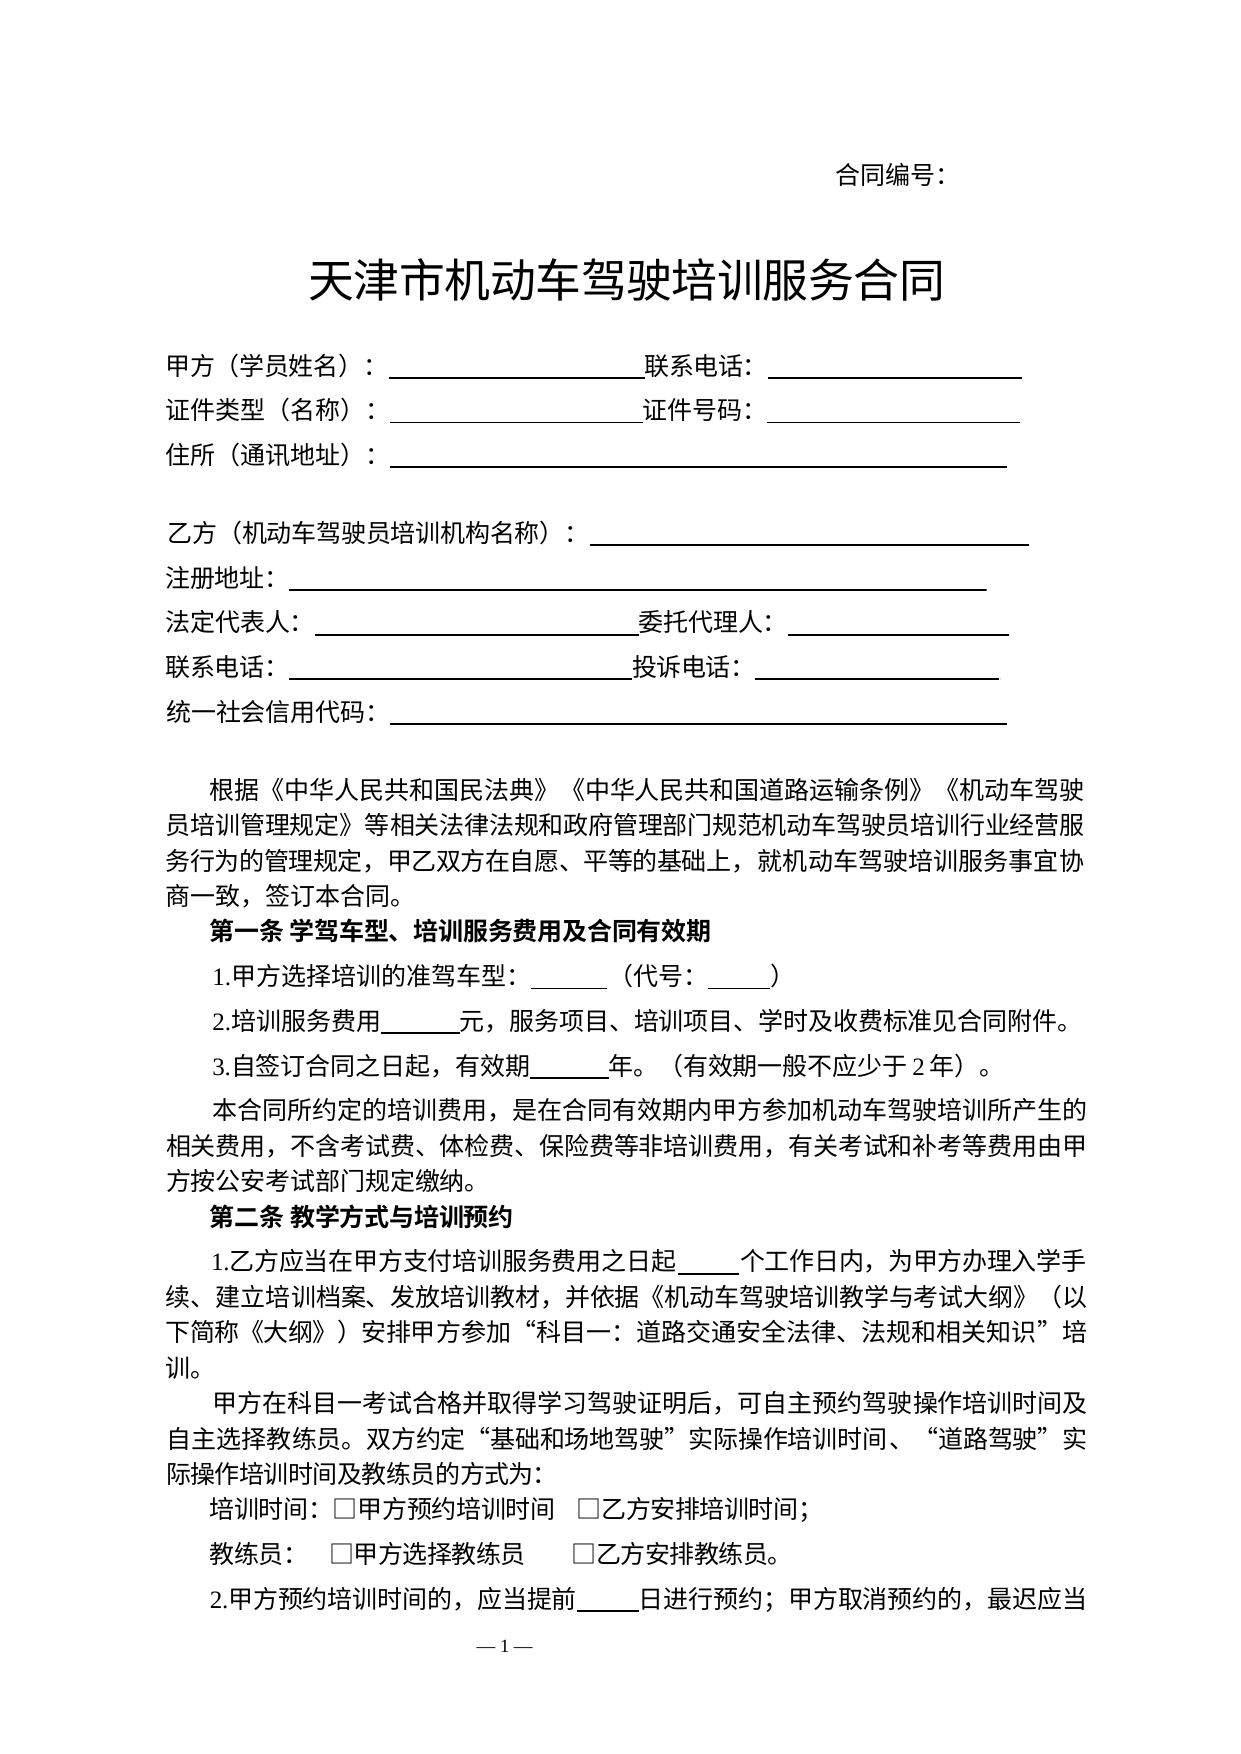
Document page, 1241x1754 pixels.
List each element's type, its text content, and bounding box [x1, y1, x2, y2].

text 本合同所约定的培训费用，是在合同有效期内甲方参加机动车驾驶培训所产生的相关费用，不含考试费、体检费、保险费等非培训费用，有关考试和补考等费用由甲方按公安考试部门规定缴纳。 [166, 1091, 1087, 1197]
text 第一条 学驾车型、培训服务费用及合同有效期 [209, 912, 1087, 948]
text 第二条 教学方式与培训预约 [209, 1198, 1087, 1233]
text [166, 1580, 1087, 1615]
text 乙方（机动车驾驶员培训机构名称）： [167, 514, 1087, 549]
text 统一社会信用代码： [166, 693, 1087, 728]
text 天津市机动车驾驶培训服务合同 [166, 269, 1087, 304]
text 合同编号： [836, 156, 1087, 192]
text 证件类型（名称）： 证件号码： [166, 391, 1087, 427]
text 根据《中华人民共和国民法典》《中华人民共和国道路运输条例》《机动车驾驶员培训管理规定》等相关法律法规和政府管理部门规范机动车驾驶员培训行业经营服务行为的管理规定，甲乙双方在自愿、平等的基础上，就机动车驾驶培训服务事宜协商一致，签订本合同。 [166, 771, 1085, 912]
text 2.培训服务费用 元，服务项目、培训项目、学时及收费标准见合同附件。 [166, 1002, 1087, 1037]
text 培训时间：□甲方预约培训时间 □乙方安排培训时间； [209, 1491, 1087, 1526]
text 法定代表人： 委托代理人： [166, 603, 1087, 639]
text 甲方在科目一考试合格并取得学习驾驶证明后，可自主预约驾驶操作培训时间及自主选择教练员。双方约定“基础和场地驾驶”实际操作培训时间、“道路驾驶”实际操作培训时间及教练员的方式为： [166, 1384, 1087, 1491]
text 3.自签订合同之日起，有效期 年。（有效期一般不应少于2年）。 [166, 1047, 1087, 1082]
text 教练员： □甲方选择教练员 □乙方安排教练员。 [209, 1535, 1087, 1571]
text 联系电话： 投诉电话： [166, 648, 1087, 683]
text 甲方（学员姓名）： 联系电话： [166, 347, 1087, 382]
text 1.甲方选择培训的准驾车型： （代号： ） [166, 957, 1087, 993]
text 1.乙方应当在甲方支付培训服务费用之日起 个工作日内，为甲方办理入学手续、建立培训档案、发放培训教材，并依据《机动车驾驶培训教学与考试大纲》（以下简称《大纲》）安排甲方参加“科目一：道路交通安全法律、法规和相关知识”培训。 [166, 1242, 1087, 1384]
text 注册地址： [166, 559, 1087, 594]
text 住所（通讯地址）： [166, 436, 1087, 471]
